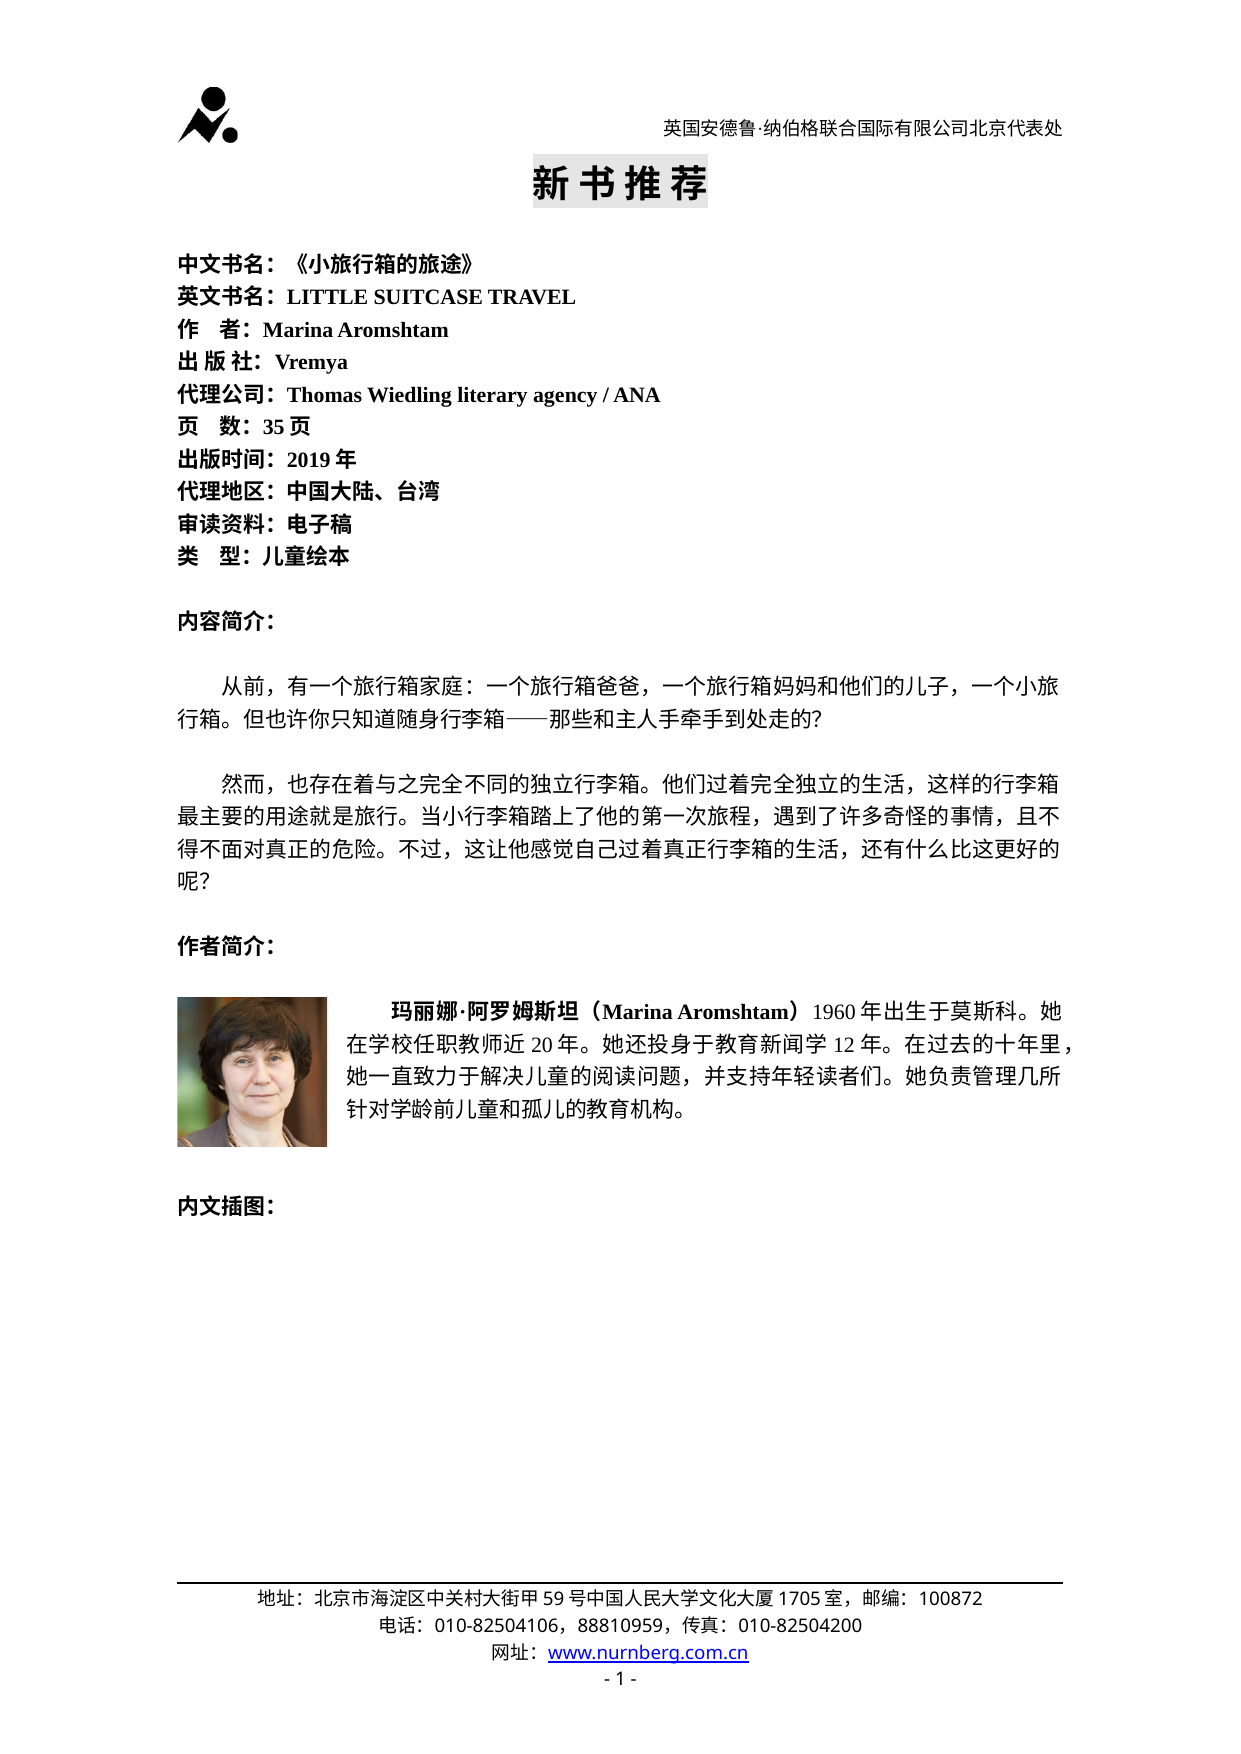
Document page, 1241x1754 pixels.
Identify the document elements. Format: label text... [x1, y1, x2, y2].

text 然而，也存在着与之完全不同的独立行李箱。他们过着完全独立的生活，这样的行李箱最主要的用途就是旅行。当小行李箱踏上了他的第一次旅程，遇到了许多奇怪的事情，且不得不面对真正的危险。不过，这让他感觉自己过着真正行李箱的生活，还有什么比这更好的呢？ [177, 766, 1063, 896]
text 内容简介： [177, 604, 1063, 636]
text 作者简介： [177, 929, 1063, 961]
text 中文书名：《小旅行箱的旅途》 [177, 246, 1063, 279]
text 页 数：35页 [177, 409, 1063, 441]
text 审读资料：电子稿 [177, 506, 1063, 539]
text 出 版 社：Vremya [177, 344, 1063, 376]
text 从前，有一个旅行箱家庭：一个旅行箱爸爸，一个旅行箱妈妈和他们的儿子，一个小旅行箱。但也许你只知道随身行李箱——那些和主人手牵手到处走的？ [177, 669, 1063, 734]
text 英文书名：LITTLE SUITCASE TRAVEL [177, 279, 1063, 311]
text 作 者：Marina Aromshtam [177, 311, 1063, 344]
picture [177, 997, 328, 1147]
text 玛丽娜·阿罗姆斯坦（Marina Aromshtam）1960年出生于莫斯科。她在学校任职教师近20年。她还投身于教育新闻学12年。在过去的十年里，她一直致力于解决儿童的阅读问题，并支持年轻读者们。她负责管理几所针对学龄前儿童和孤儿的教育机构。 [177, 994, 1063, 1124]
text 类 型：儿童绘本 [177, 539, 1063, 571]
text 出版时间：2019年 [177, 441, 1063, 474]
text 代理公司：Thomas Wiedling literary agency / ANA [177, 376, 1063, 409]
picture [177, 87, 238, 143]
text 新 书 推 荐 [177, 149, 1063, 214]
text 内文插图： [177, 1189, 1063, 1221]
text 代理地区：中国大陆、台湾 [177, 474, 1063, 506]
